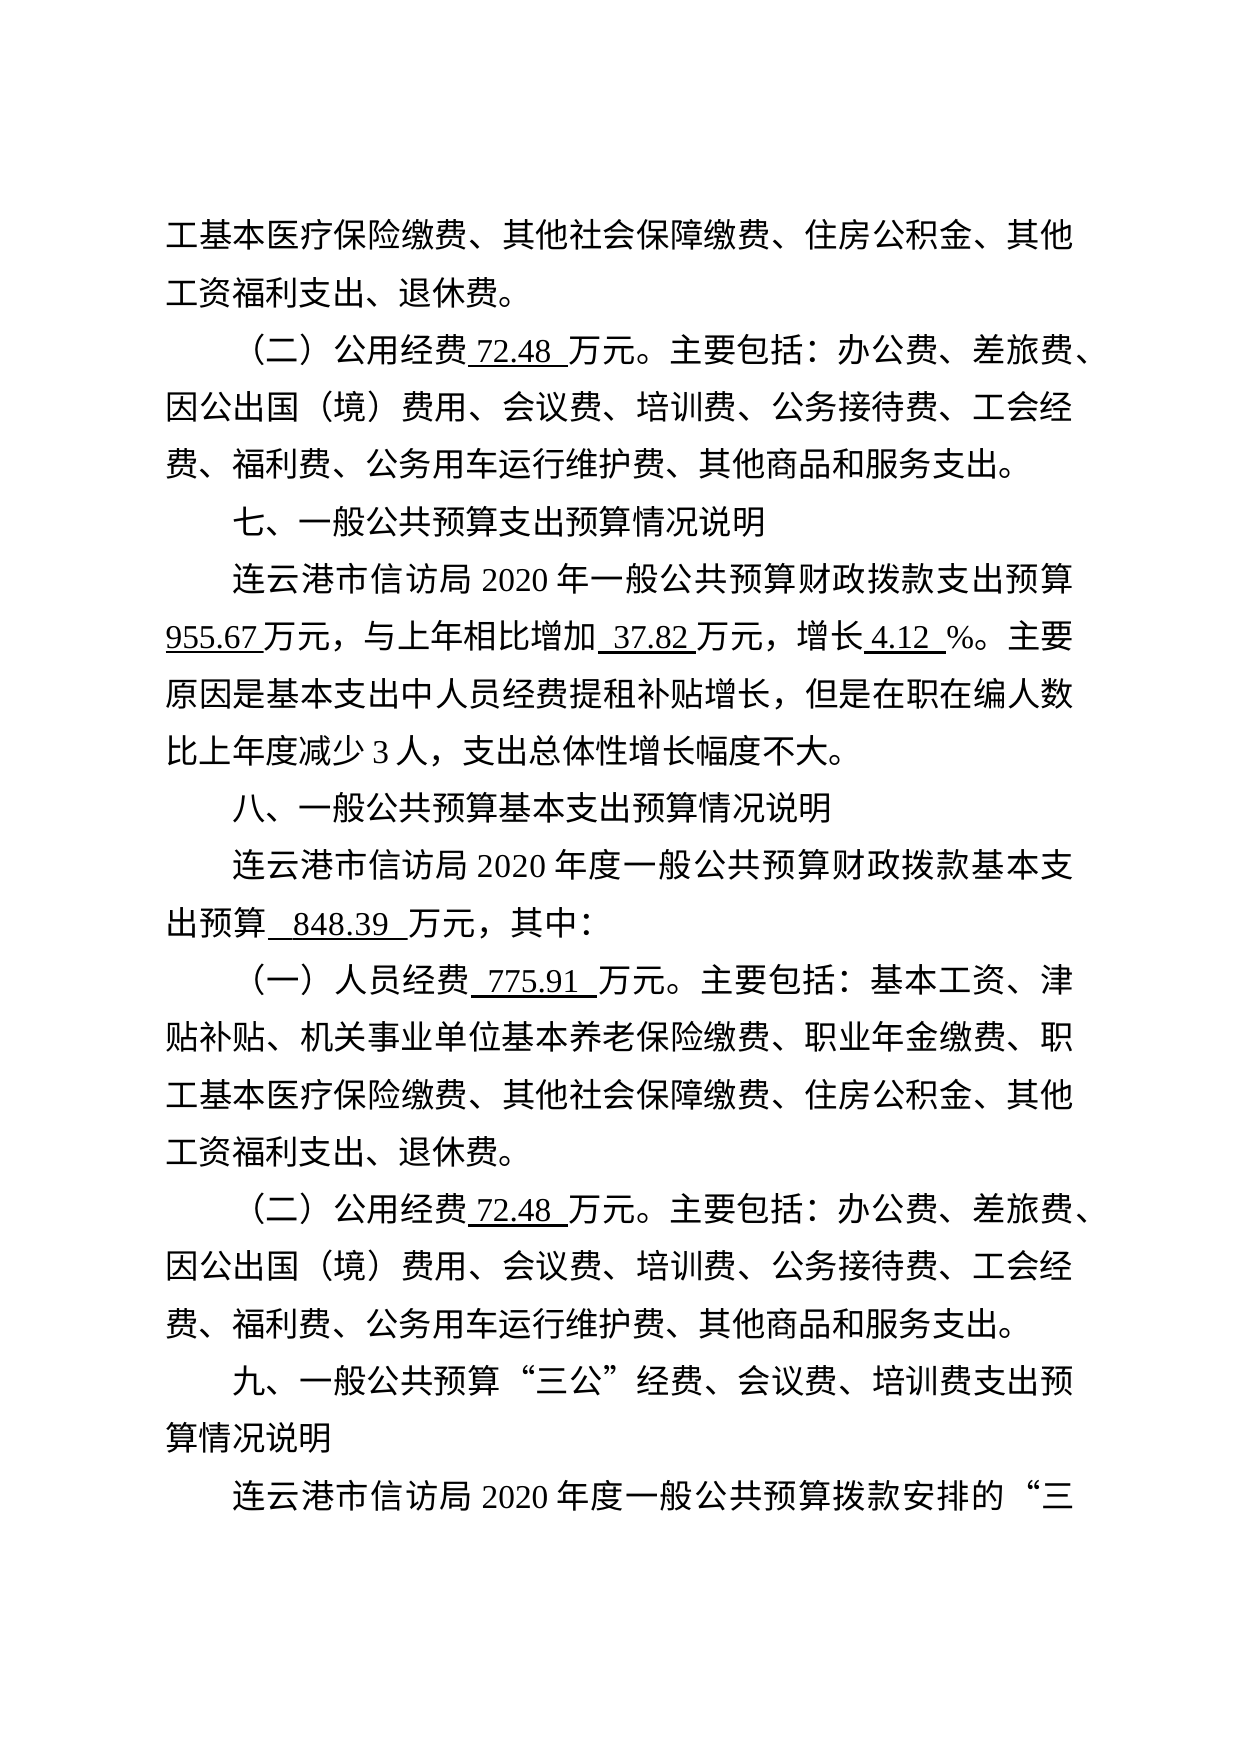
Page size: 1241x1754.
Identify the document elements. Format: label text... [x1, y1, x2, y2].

text 八、一般公共预算基本支出预算情况说明 [165, 775, 1075, 832]
text 九、一般公共预算“三公”经费、会议费、培训费支出预算情况说明 [165, 1348, 1075, 1462]
text （二）公用经费 72.48 万元。主要包括：办公费、差旅费、因公出国（境）费用、会议费、培训费、公务接待费、工会经费、福利费、公务用车运行维护费、其他商品和服务支出。 [165, 316, 1075, 488]
text （二）公用经费 72.48 万元。主要包括：办公费、差旅费、因公出国（境）费用、会议费、培训费、公务接待费、工会经费、福利费、公务用车运行维护费、其他商品和服务支出。 [165, 1176, 1075, 1348]
text 连云港市信访局2020年一般公共预算财政拨款支出预算 955.67万元，与上年相比增加 37.82 万元，增长 4.12 %。主要原因是基本支出中人员经费提租补贴增长，但是在职在编人数比上年度减少3人，支出总体性增长幅度不大。 [165, 546, 1075, 775]
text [165, 202, 1075, 316]
text 七、一般公共预算支出预算情况说明 [165, 488, 1075, 546]
text （一）人员经费 775.91 万元。主要包括：基本工资、津贴补贴、机关事业单位基本养老保险缴费、职业年金缴费、职工基本医疗保险缴费、其他社会保障缴费、住房公积金、其他工资福利支出、退休费。 [165, 947, 1075, 1176]
text 连云港市信访局2020年度一般公共预算财政拨款基本支出预算 848.39 万元，其中： [165, 832, 1075, 947]
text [165, 1462, 1075, 1519]
